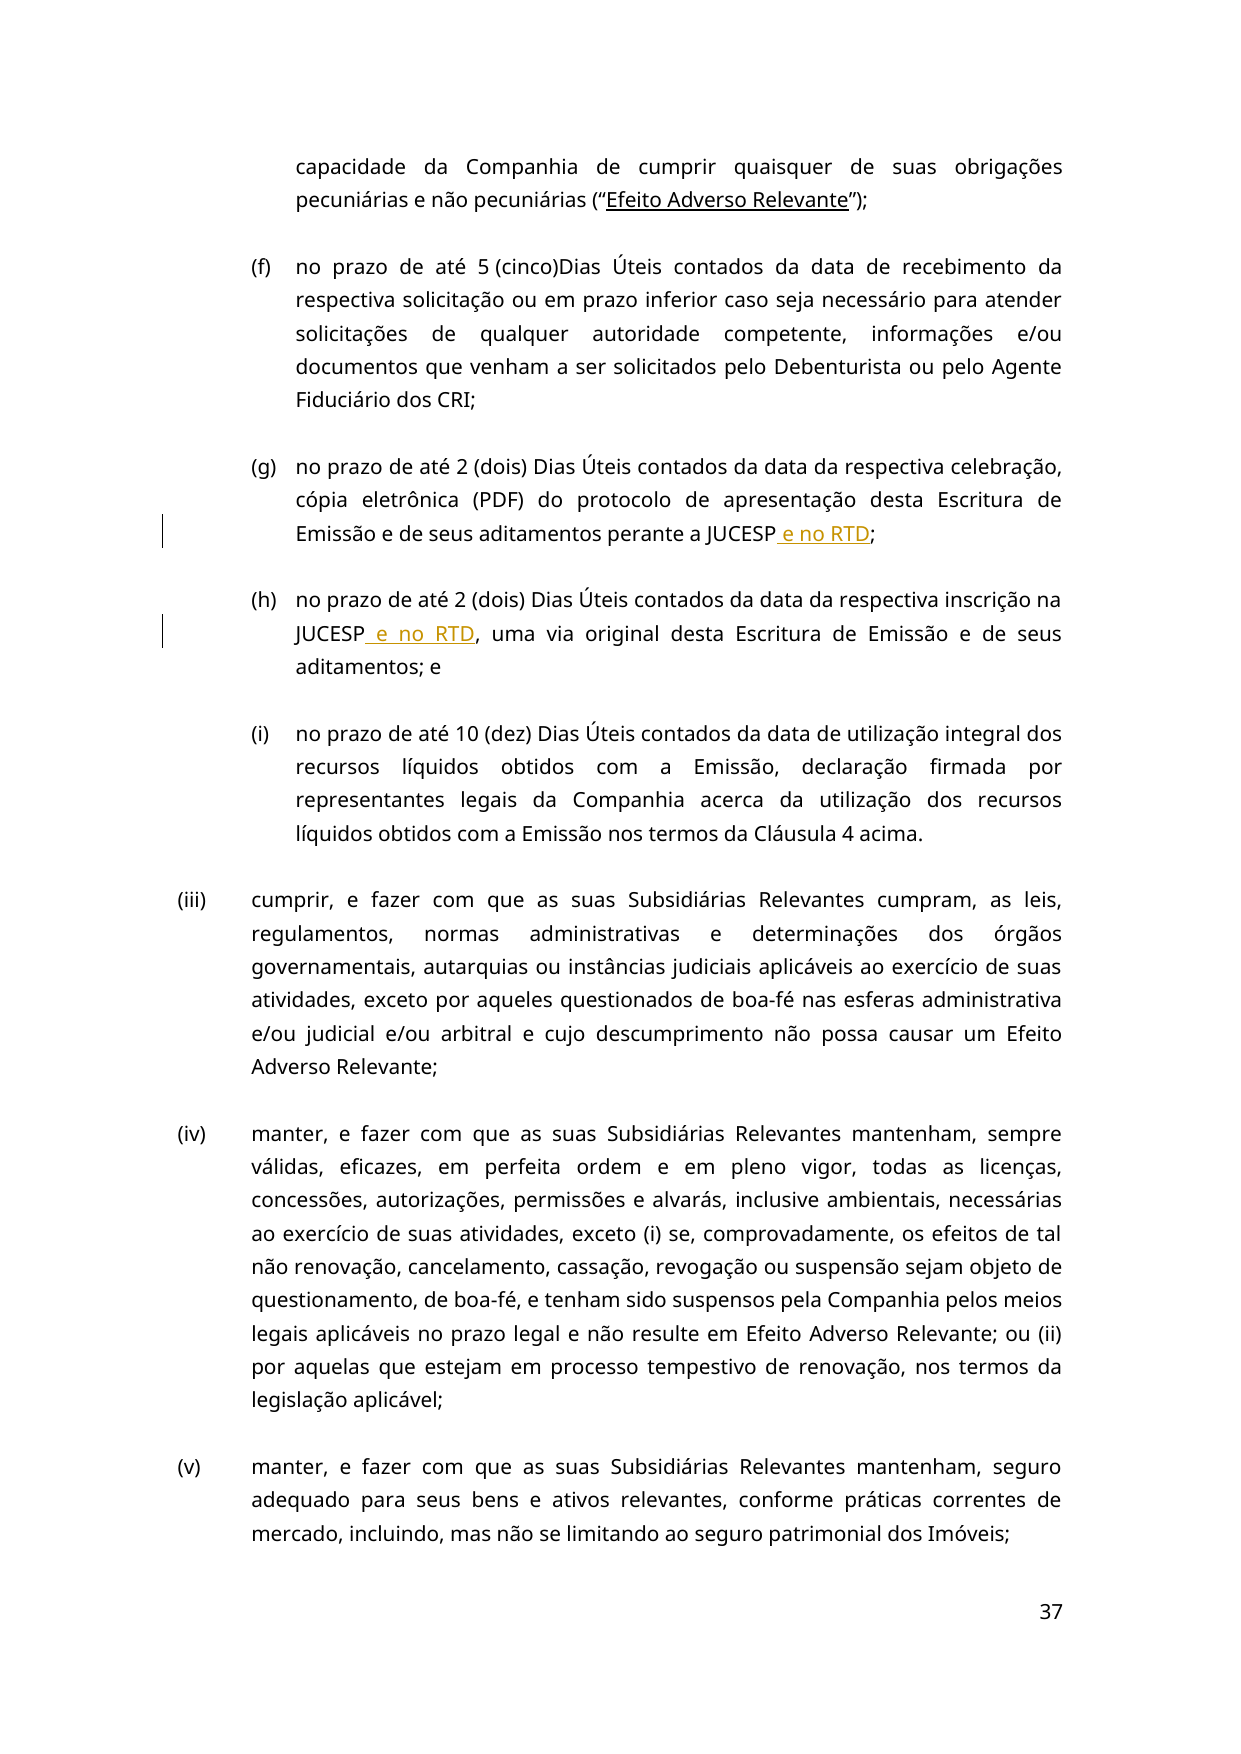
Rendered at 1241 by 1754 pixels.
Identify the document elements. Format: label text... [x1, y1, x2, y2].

list no prazo de até 2 (dois) Dias Úteis contados da data da respectiva celebração, cópia eletrônica (PDF) do protocolo de apresentação desta Escritura de Emissão e de seus aditamentos perante a JUCESP; [251, 448, 1063, 548]
list cumprir, e fazer com que as suas Subsidiárias Relevantes cumpram, as leis, regulamentos, normas administrativas e determinações dos órgãos governamentais, autarquias ou instâncias judiciais aplicáveis ao exercício de suas atividades, exceto por aqueles questionados de boa-fé nas esferas administrativa e/ou judicial e/ou arbitral e cujo descumprimento não possa causar um Efeito Adverso Relevante; [177, 881, 1063, 1081]
list no prazo de até 5 (cinco)Dias Úteis contados da data de recebimento da respectiva solicitação ou em prazo inferior caso seja necessário para atender solicitações de qualquer autoridade competente, informações e/ou documentos que venham a ser solicitados pelo Debenturista ou pelo Agente Fiduciário dos CRI; [251, 248, 1063, 414]
list manter, e fazer com que as suas Subsidiárias Relevantes mantenham, sempre válidas, eficazes, em perfeita ordem e em pleno vigor, todas as licenças, concessões, autorizações, permissões e alvarás, inclusive ambientais, necessárias ao exercício de suas atividades, exceto (i) se, comprovadamente, os efeitos de tal não renovação, cancelamento, cassação, revogação ou suspensão sejam objeto de questionamento, de boa-fé, e tenham sido suspensos pela Companhia pelos meios legais aplicáveis no prazo legal e não resulte em Efeito Adverso Relevante; ou (ii) por aquelas que estejam em processo tempestivo de renovação, nos termos da legislação aplicável; [177, 1114, 1063, 1414]
list no prazo de até 2 (dois) Dias Úteis contados da data da respectiva inscrição na JUCESP, uma via original desta Escritura de Emissão e de seus aditamentos; e [251, 581, 1063, 681]
list manter, e fazer com que as suas Subsidiárias Relevantes mantenham, seguro adequado para seus bens e ativos relevantes, conforme práticas correntes de mercado, incluindo, mas não se limitando ao seguro patrimonial dos Imóveis; [177, 1448, 1063, 1548]
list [251, 148, 1063, 214]
list no prazo de até 10 (dez) Dias Úteis contados da data de utilização integral dos recursos líquidos obtidos com a Emissão, declaração firmada por representantes legais da Companhia acerca da utilização dos recursos líquidos obtidos com a Emissão nos termos da Cláusula 4 acima. [251, 714, 1063, 848]
